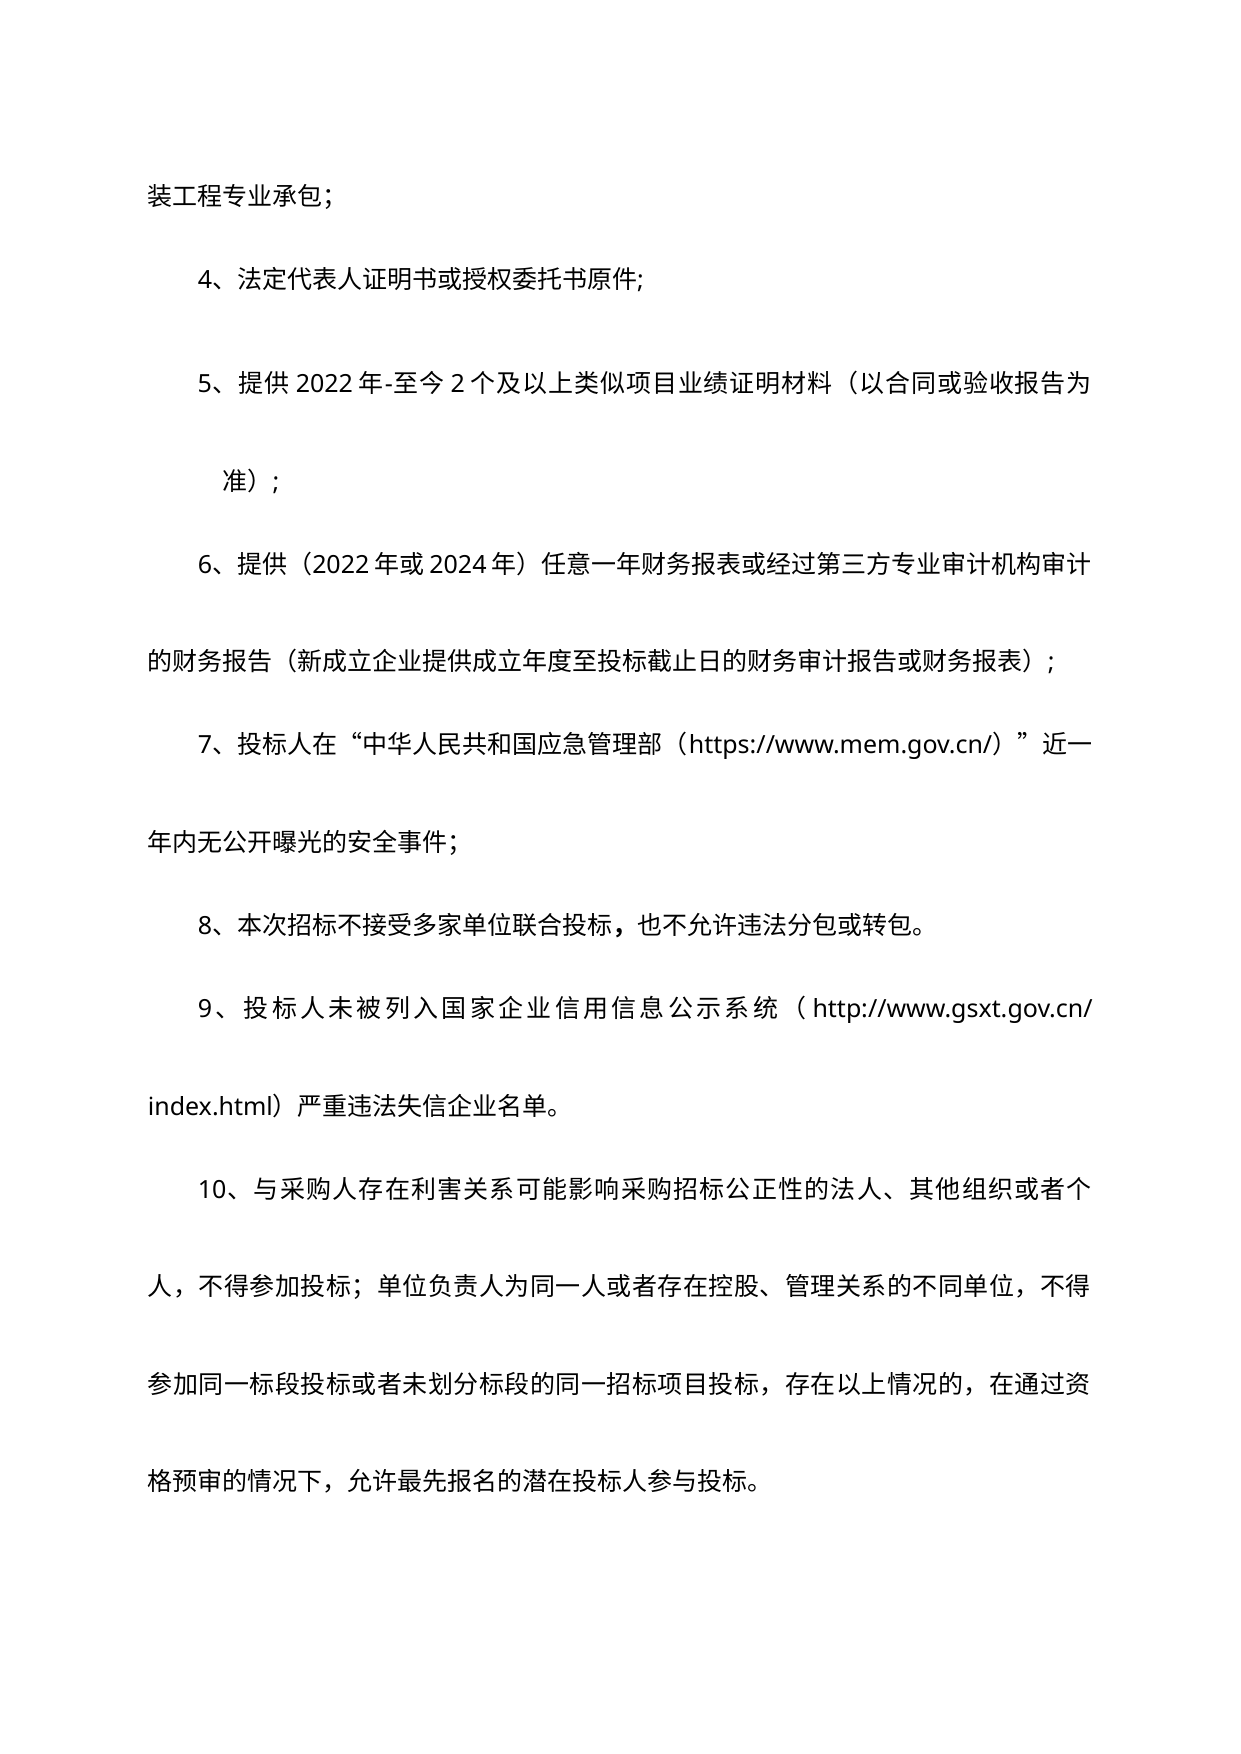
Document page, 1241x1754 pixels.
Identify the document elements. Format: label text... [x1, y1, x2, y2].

text 5、提供2022年-至今2个及以上类似项目业绩证明材料（以合同或验收报告为准）; [197, 349, 1093, 512]
text 9、投标人未被列入国家企业信用信息公示系统（http://www.gsxt.gov.cn/index.html）严重违法失信企业名单。 [148, 974, 1093, 1137]
text 10、与采购人存在利害关系可能影响采购招标公正性的法人、其他组织或者个人，不得参加投标；单位负责人为同一人或者存在控股、管理关系的不同单位，不得参加同一标段投标或者未划分标段的同一招标项目投标，存在以上情况的，在通过资格预审的情况下，允许最先报名的潜在投标人参与投标。 [148, 1155, 1093, 1512]
list 8、本次招标不接受多家单位联合投标，也不允许违法分包或转包。 [148, 891, 1093, 956]
text 7、投标人在“中华人民共和国应急管理部（https://www.mem.gov.cn/）”近一年内无公开曝光的安全事件； [148, 710, 1093, 873]
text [148, 162, 1093, 227]
text 4、法定代表人证明书或授权委托书原件; [148, 245, 1093, 310]
text 6、提供（2022年或2024年）任意一年财务报表或经过第三方专业审计机构审计的财务报告（新成立企业提供成立年度至投标截止日的财务审计报告或财务报表）; [148, 530, 1093, 692]
